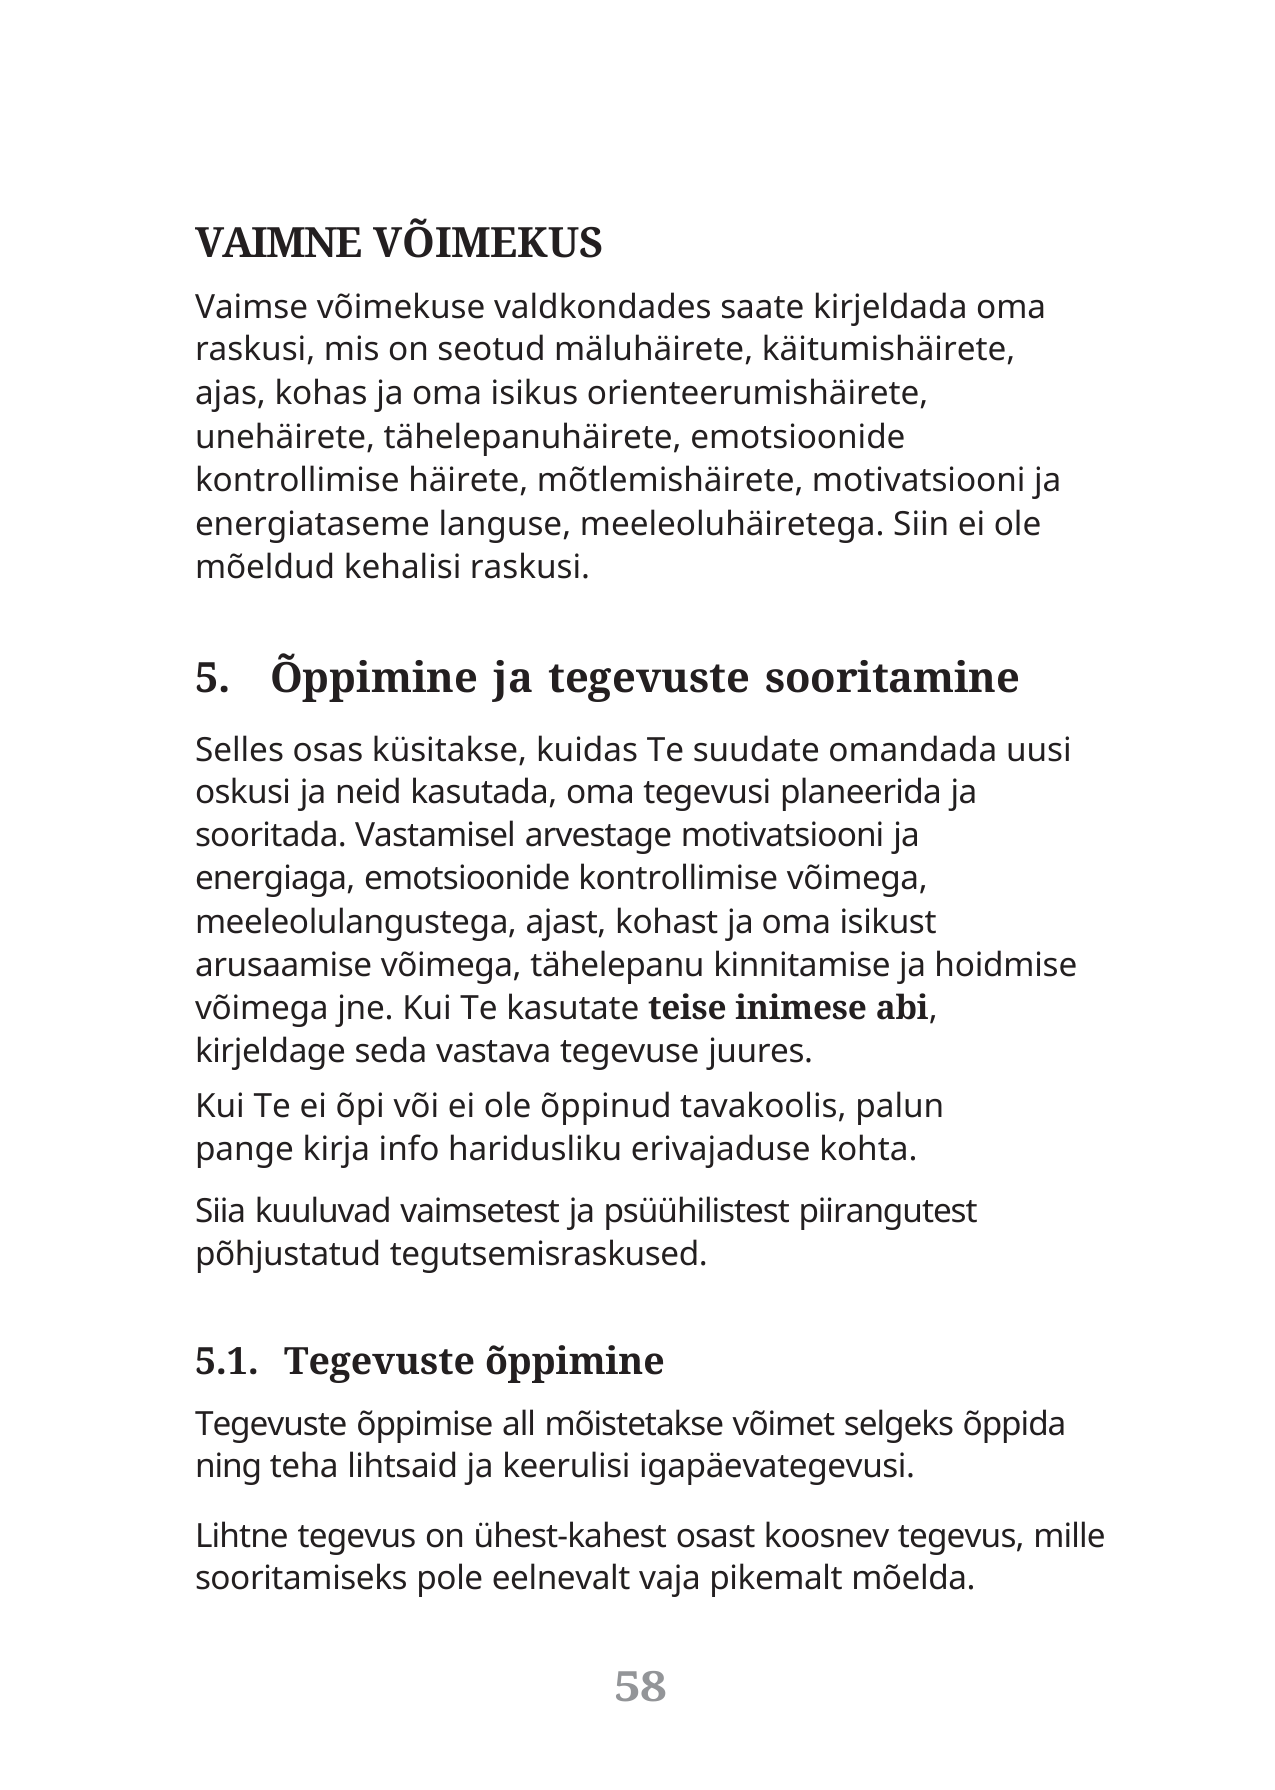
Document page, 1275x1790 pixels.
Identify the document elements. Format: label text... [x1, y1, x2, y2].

text Kui Te ei õpi või ei ole õppinud tavakoolis, palun pange kirja info haridusliku erivajaduse kohta. [195, 1083, 1041, 1170]
subtitle VAIMNE VÕIMEKUS [195, 212, 1162, 269]
text Vaimse võimekuse valdkondades saate kirjeldada oma raskusi, mis on seotud mäluhäirete, käitumishäirete, ajas, kohas ja oma isikus orienteerumishäirete, unehäirete, tähelepanuhäirete, emotsioonide kontrollimise häirete, mõtlemishäirete, motivatsiooni ja energiataseme languse, meeleoluhäiretega. Siin ei ole mõeldud kehalisi raskusi. [195, 283, 1082, 589]
text Lihtne tegevus on ühest-kahest osast koosnev tegevus, mille sooritamiseks pole eelnevalt vaja pikemalt mõelda. [195, 1512, 1162, 1599]
subtitle Õppimine ja tegevuste sooritamine [195, 648, 1162, 705]
text Selles osas küsitakse, kuidas Te suudate omandada uusi oskusi ja neid kasutada, oma tegevusi planeerida ja sooritada. Vastamisel arvestage motivatsiooni ja energiaga, emotsioonide kontrollimise võimega, meeleolulangustega, ajast, kohast ja oma isikust arusaamise võimega, tähelepanu kinnitamise ja hoidmise võimega jne. Kui Te kasutate teise inimese abi, kirjeldage seda vastava tegevuse juures. [195, 727, 1082, 1072]
text Tegevuste õppimise all mõistetakse võimet selgeks õppida ning teha lihtsaid ja keerulisi igapäevategevusi. [195, 1400, 1082, 1488]
text Siia kuuluvad vaimsetest ja psüühilistest piirangutest põhjustatud tegutsemisraskused. [195, 1188, 1005, 1275]
subtitle Tegevuste õppimine [195, 1334, 1162, 1385]
